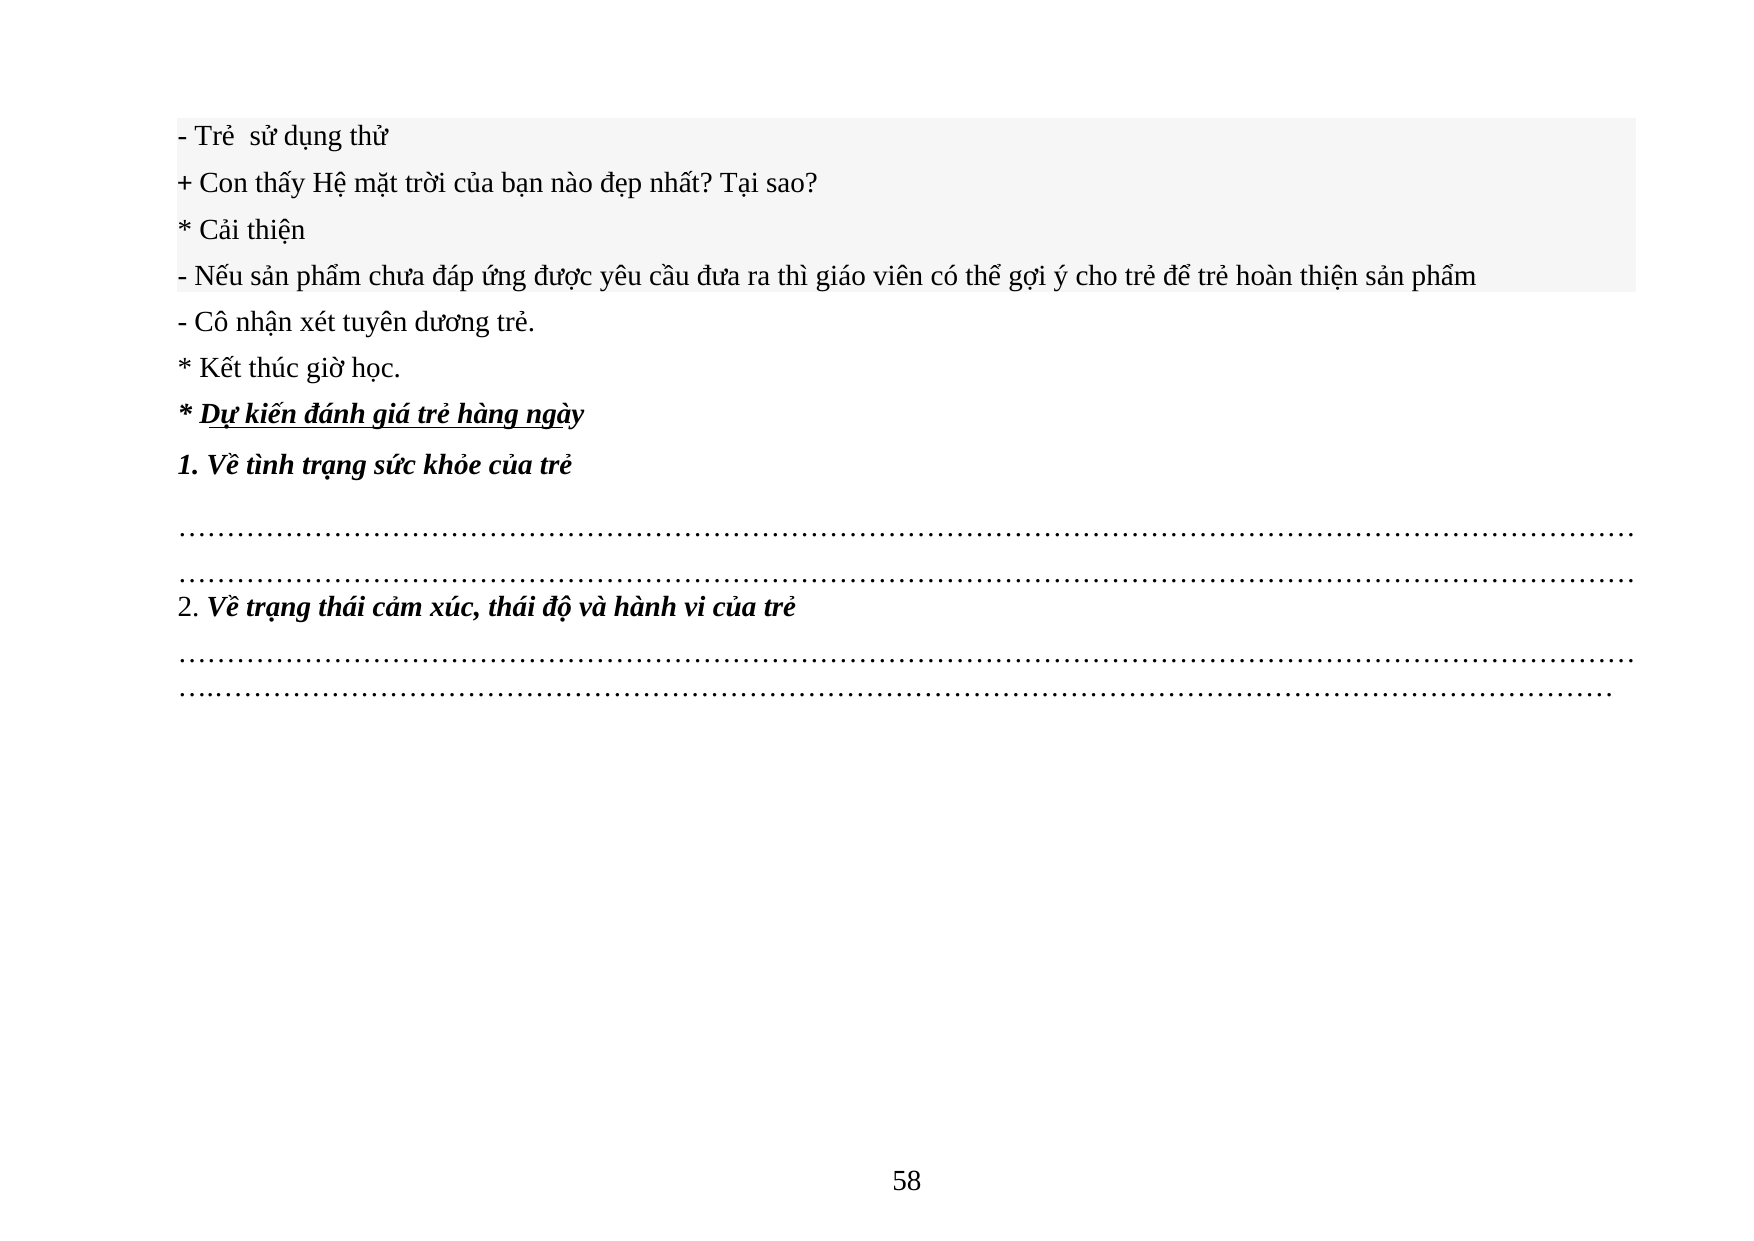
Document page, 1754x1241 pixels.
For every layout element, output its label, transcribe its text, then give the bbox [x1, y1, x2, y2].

text * Cải thiện [177, 212, 1636, 246]
text 1. Về tình trạng sức khỏe của trẻ [177, 447, 1636, 480]
text 2. Về trạng thái cảm xúc, thái độ và hành vi của trẻ [177, 589, 1636, 623]
text * Kết thúc giờ học. [177, 350, 1636, 384]
text * Dự kiến đánh giá trẻ hàng ngày [177, 396, 1636, 430]
text - Nếu sản phẩm chưa đáp ứng được yêu cầu đưa ra thì giáo viên có thể gợi ý cho trẻ để trẻ hoàn thiện sản phẩm [177, 258, 1636, 292]
text - Trẻ sử dụng thử [177, 118, 1636, 152]
text - Cô nhận xét tuyên dương trẻ. [177, 304, 1636, 338]
text …………………………………………………………………………………………………………………………………… [177, 556, 1636, 589]
text + Con thấy Hệ mặt trời của bạn nào đẹp nhất? Tại sao? [177, 164, 1636, 200]
text ……………………………………………………………………………………………………………………………………….……………………………………………………………………………………………………………………………… [177, 635, 1636, 702]
text …………………………………………………………………………………………………………………………………… [177, 509, 1636, 543]
